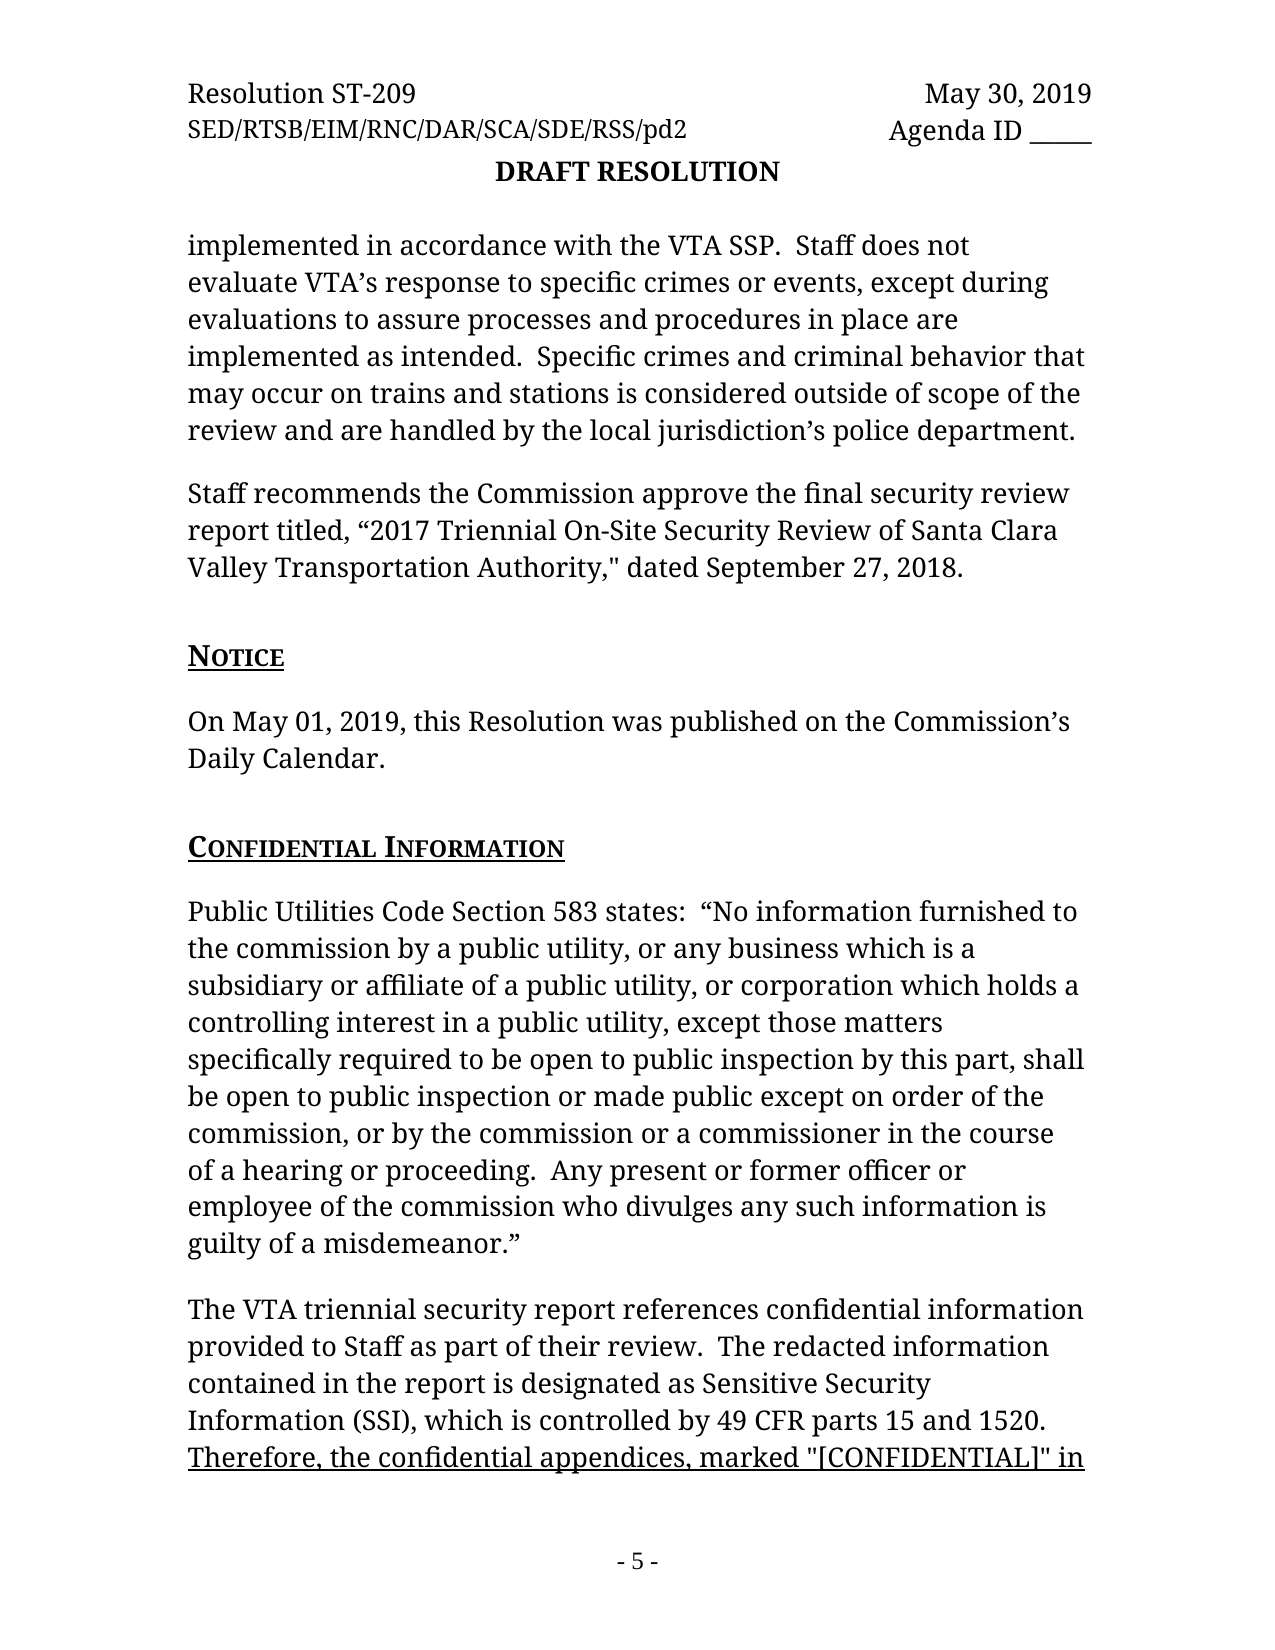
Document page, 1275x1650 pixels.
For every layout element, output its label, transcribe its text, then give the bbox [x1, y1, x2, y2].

text On May 01, 2019, this Resolution was published on the Commission’s Daily Calendar. [187, 702, 1087, 776]
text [187, 227, 1087, 448]
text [187, 1291, 1087, 1475]
subtitle Confidential Information [187, 826, 1087, 866]
text Staff recommends the Commission approve the final security review report titled, “2017 Triennial On-Site Security Review of Santa Clara Valley Transportation Authority," dated September 27, 2018. [187, 475, 1087, 586]
subtitle Notice [187, 636, 1087, 675]
text Public Utilities Code Section 583 states: “No information furnished to the commission by a public utility, or any business which is a subsidiary or affiliate of a public utility, or corporation which holds a controlling interest in a public utility, except those matters specifically required to be open to public inspection by this part, shall be open to public inspection or made public except on order of the commission, or by the commission or a commissioner in the course of a hearing or proceeding. Any present or former officer or employee of the commission who divulges any such information is guilty of a misdemeanor.” [187, 893, 1087, 1262]
